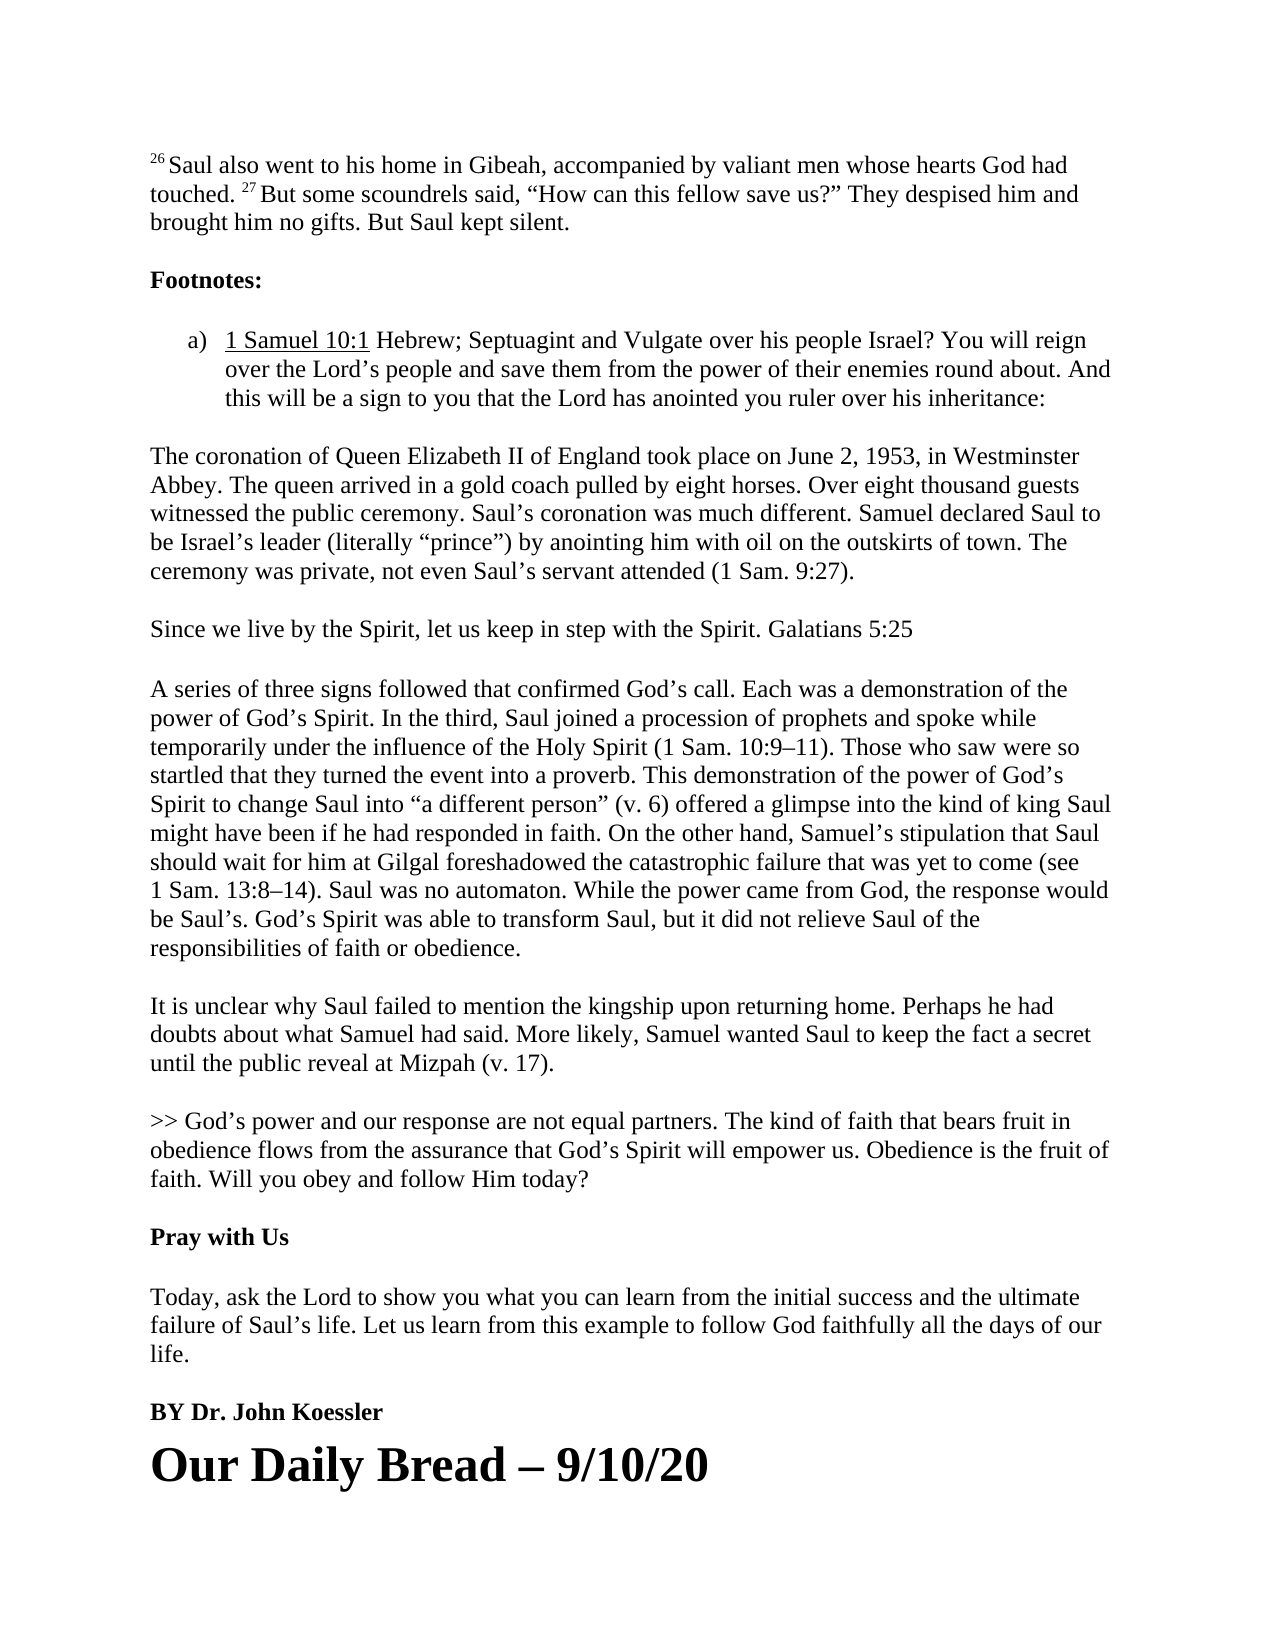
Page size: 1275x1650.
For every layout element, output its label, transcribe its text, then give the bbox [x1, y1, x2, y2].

list 1 Samuel 10:1 Hebrew; Septuagint and Vulgate over his people Israel? You will reign over the Lord’s people and save them from the power of their enemies round about. And this will be a sign to you that the Lord has anointed you ruler over his inheritance: [187, 326, 1125, 412]
subtitle Our Daily Bread – 9/10/20 [150, 1434, 1125, 1492]
text A series of three signs followed that confirmed God’s call. Each was a demonstration of the power of God’s Spirit. In the third, Saul joined a procession of prophets and spoke while temporarily under the influence of the Holy Spirit (1 Sam. 10:9–11). Those who saw were so startled that they turned the event into a proverb. This demonstration of the power of God’s Spirit to change Saul into “a different person” (v. 6) offered a glimpse into the kind of king Saul might have been if he had responded in faith. On the other hand, Samuel’s stipulation that Saul should wait for him at Gilgal foreshadowed the catastrophic failure that was yet to come (see 1 Sam. 13:8–14). Saul was no automaton. While the power came from God, the response would be Saul’s. God’s Spirit was able to transform Saul, but it did not relieve Saul of the responsibilities of faith or obedience. [150, 674, 1125, 962]
text >> God’s power and our response are not equal partners. The kind of faith that bears fruit in obedience flows from the assurance that God’s Spirit will empower us. Obedience is the fruit of faith. Will you obey and follow Him today? [150, 1106, 1125, 1192]
subtitle Footnotes: [150, 265, 1125, 294]
text It is unclear why Saul failed to mention the kingship upon returning home. Perhaps he had doubts about what Samuel had said. More likely, Samuel wanted Saul to keep the fact a secret until the public reveal at Mizpah (v. 17). [150, 991, 1125, 1077]
text The coronation of Queen Elizabeth II of England took place on June 2, 1953, in Westminster Abbey. The queen arrived in a gold coach pulled by eight horses. Over eight thousand guests witnessed the public ceremony. Saul’s coronation was much different. Samuel declared Saul to be Israel’s leader (literally “prince”) by anointing him with oil on the outskirts of town. The ceremony was private, not even Saul’s servant attended (1 Sam. 9:27). [150, 441, 1125, 585]
text Today, ask the Lord to show you what you can learn from the initial success and the ultimate failure of Saul’s life. Let us learn from this example to follow God faithfully all the days of our life. [150, 1282, 1125, 1368]
text Since we live by the Spirit, let us keep in step with the Spirit. Galatians 5:25 [150, 614, 1125, 643]
subtitle Pray with Us [150, 1222, 1125, 1250]
text 26 Saul also went to his home in Gibeah, accompanied by valiant men whose hearts God had touched. 27 But some scoundrels said, “How can this fellow save us?” They despised him and brought him no gifts. But Saul kept silent. [150, 150, 1125, 236]
subtitle BY Dr. John Koessler [150, 1397, 1125, 1426]
